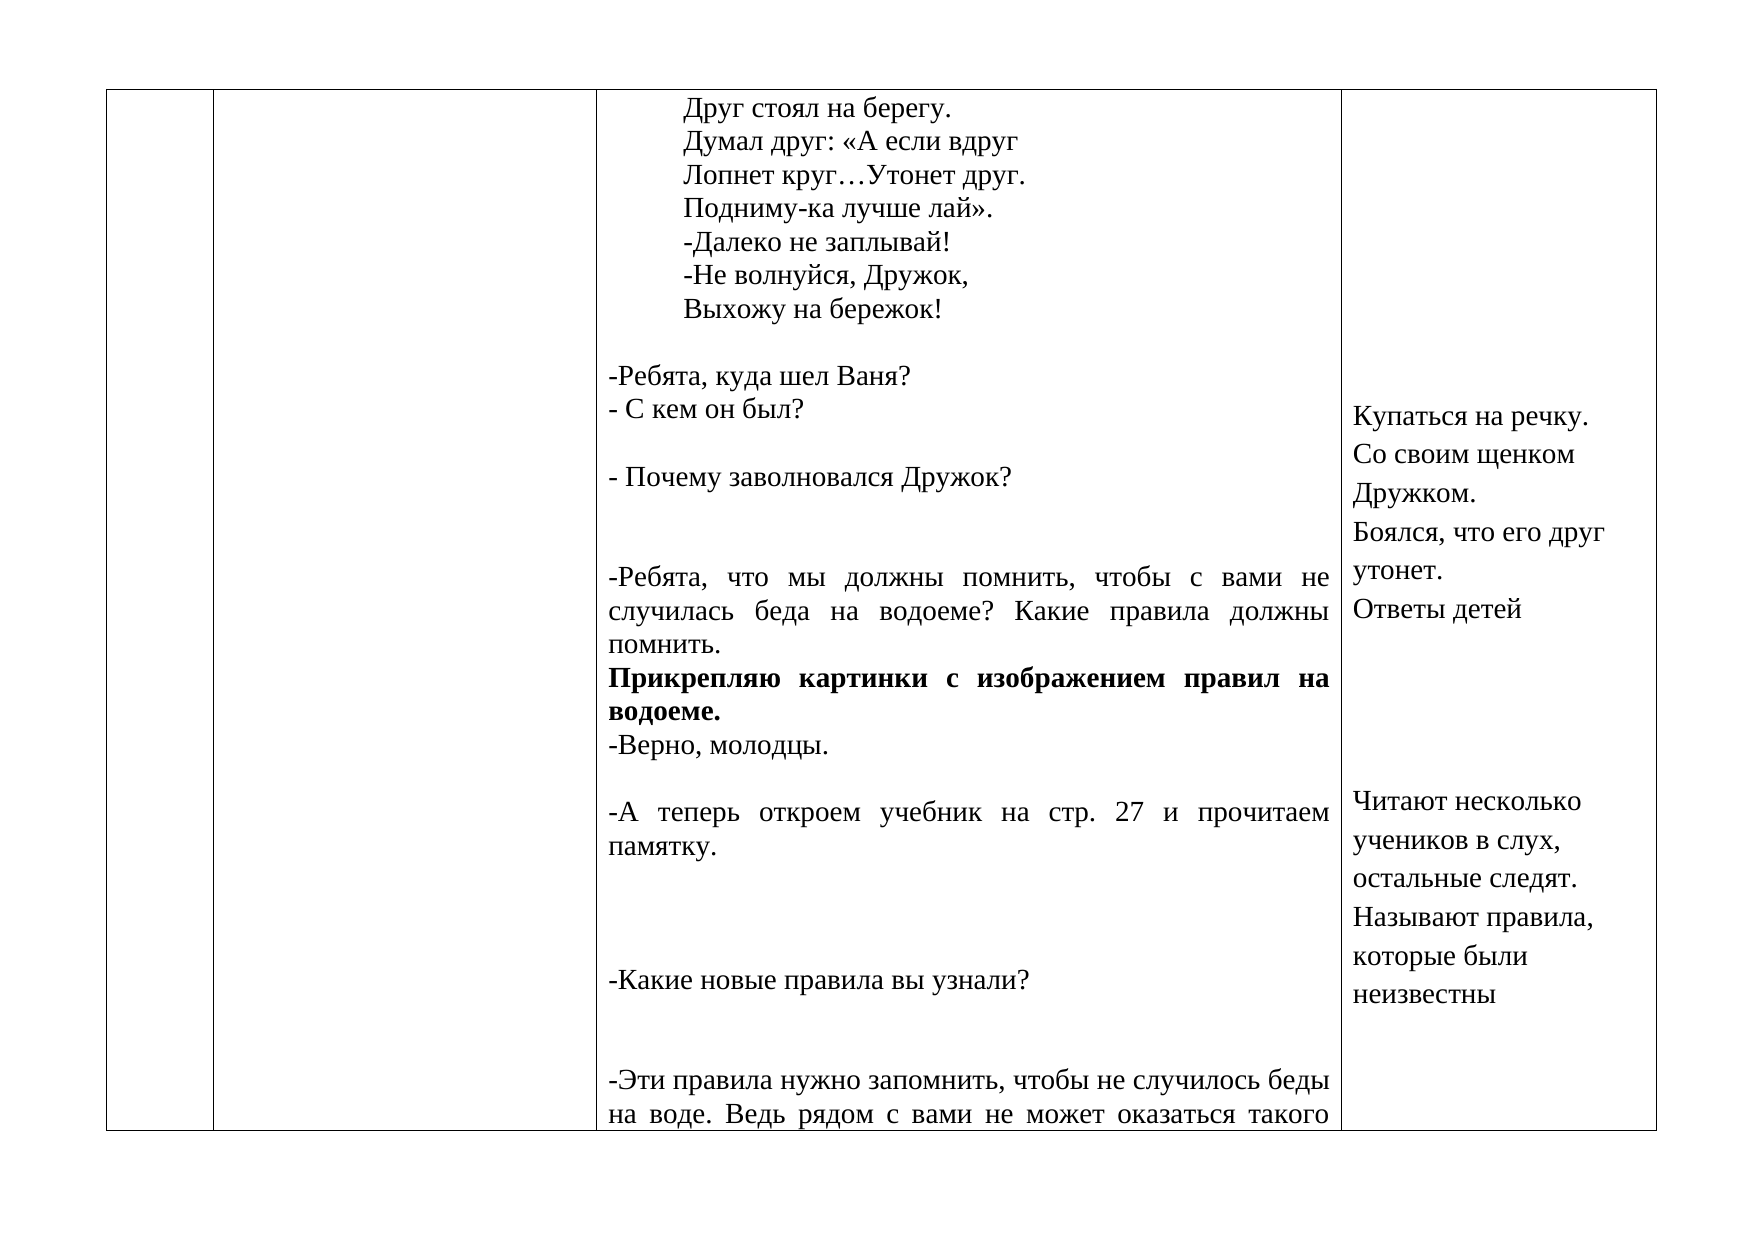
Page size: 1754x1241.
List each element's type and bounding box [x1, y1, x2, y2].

table_cell [214, 90, 596, 1130]
table_cell [597, 90, 1341, 1130]
table_cell [107, 90, 213, 1130]
table_cell [1342, 90, 1656, 1130]
